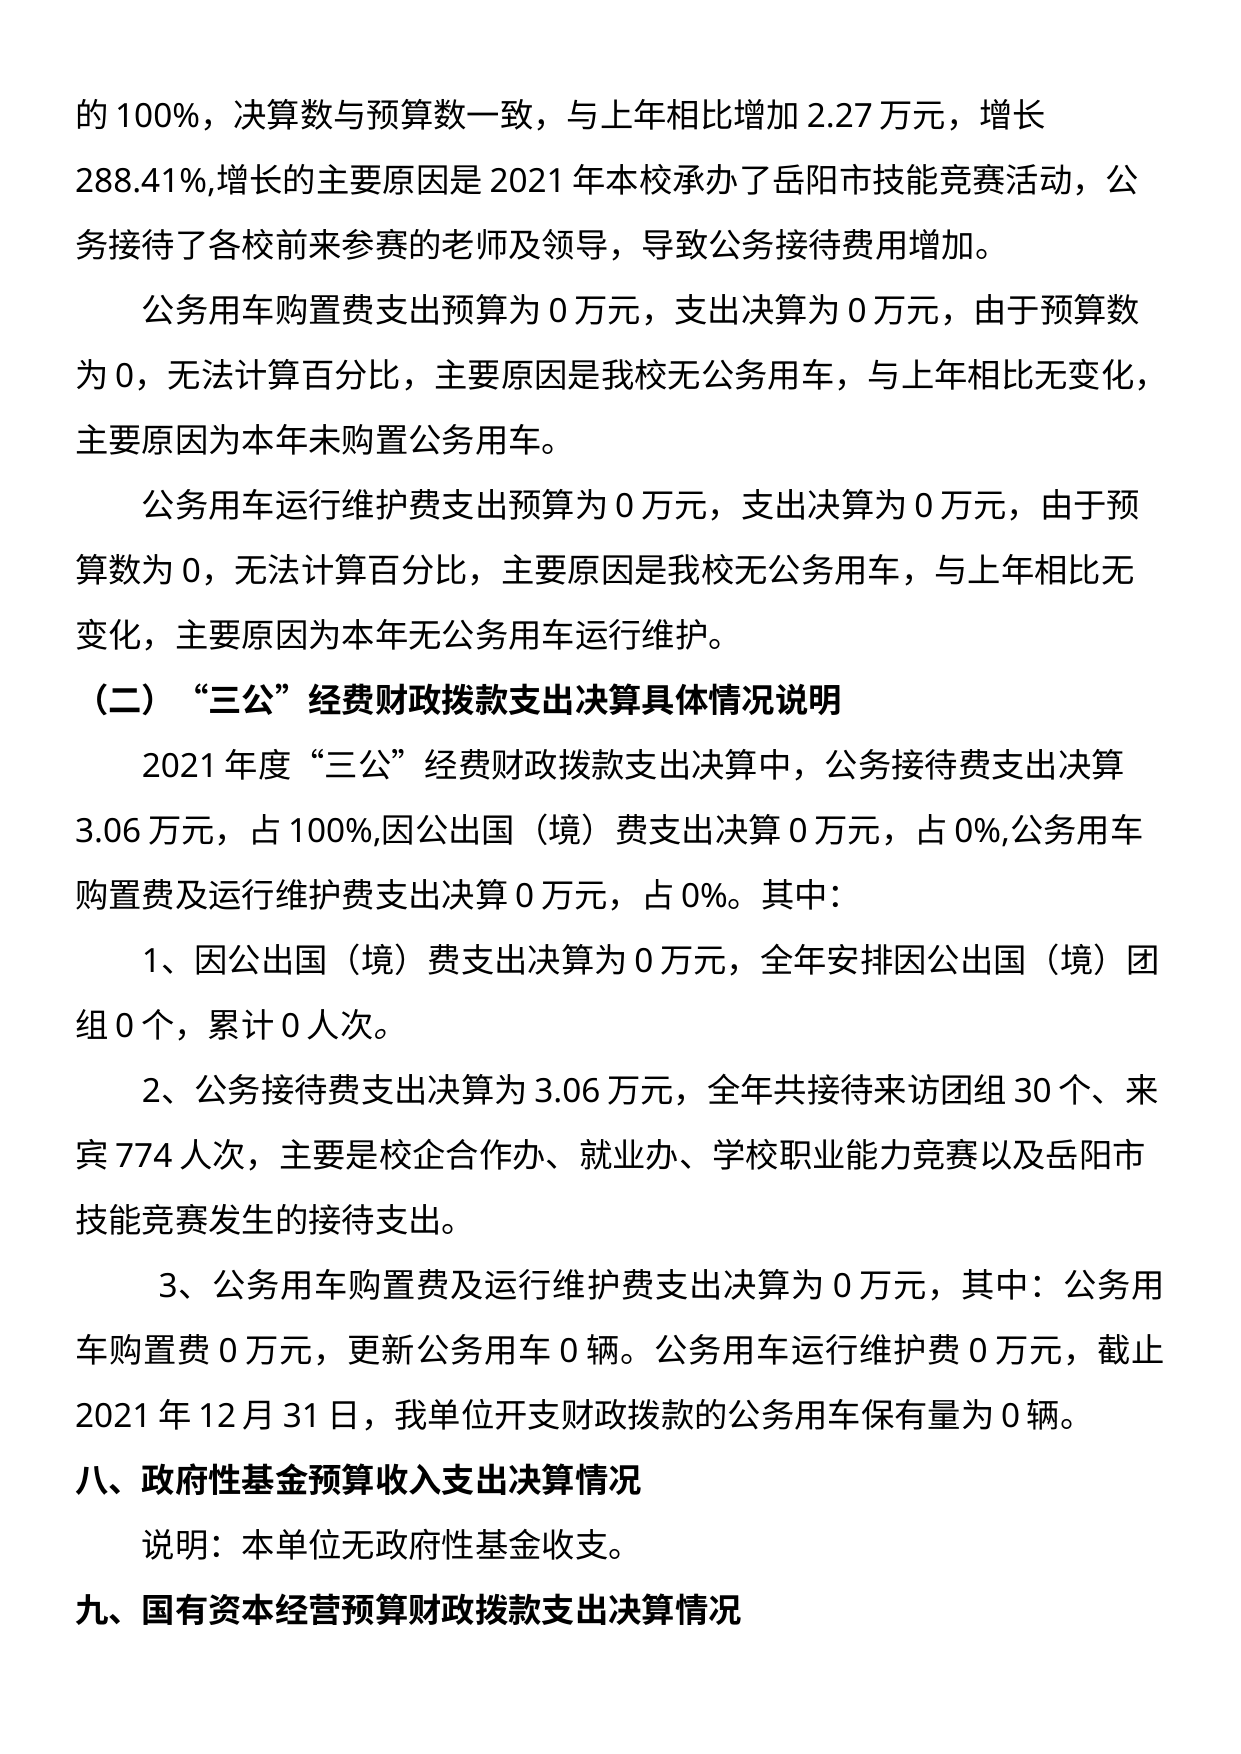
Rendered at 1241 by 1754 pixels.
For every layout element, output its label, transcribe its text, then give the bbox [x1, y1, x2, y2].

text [75, 81, 1165, 276]
text （二）“三公”经费财政拨款支出决算具体情况说明 [75, 666, 1165, 731]
text 说明：本单位无政府性基金收支。 [75, 1511, 1165, 1576]
text 3、公务用车购置费及运行维护费支出决算为0万元，其中：公务用车购置费0万元，更新公务用车0辆。公务用车运行维护费0万元，截止2021年12月31日，我单位开支财政拨款的公务用车保有量为0辆。 [75, 1251, 1165, 1446]
text 1、因公出国（境）费支出决算为0万元，全年安排因公出国（境）团组0个，累计0人次。 [75, 926, 1165, 1056]
text 八、政府性基金预算收入支出决算情况 [75, 1446, 1165, 1511]
text 2021年度“三公”经费财政拨款支出决算中，公务接待费支出决算3.06万元，占100%,因公出国（境）费支出决算0万元，占0%,公务用车购置费及运行维护费支出决算0万元，占0%。其中： [75, 731, 1165, 926]
text 2、公务接待费支出决算为3.06万元，全年共接待来访团组30个、来宾774人次，主要是校企合作办、就业办、学校职业能力竞赛以及岳阳市技能竞赛发生的接待支出。 [75, 1056, 1165, 1251]
text 公务用车运行维护费支出预算为0万元，支出决算为0万元，由于预算数为0，无法计算百分比，主要原因是我校无公务用车，与上年相比无变化，主要原因为本年无公务用车运行维护。 [75, 471, 1165, 666]
text 公务用车购置费支出预算为0万元，支出决算为0万元，由于预算数为0，无法计算百分比，主要原因是我校无公务用车，与上年相比无变化，主要原因为本年未购置公务用车。 [75, 276, 1165, 471]
list 国有资本经营预算财政拨款支出决算情况 [75, 1576, 1165, 1641]
